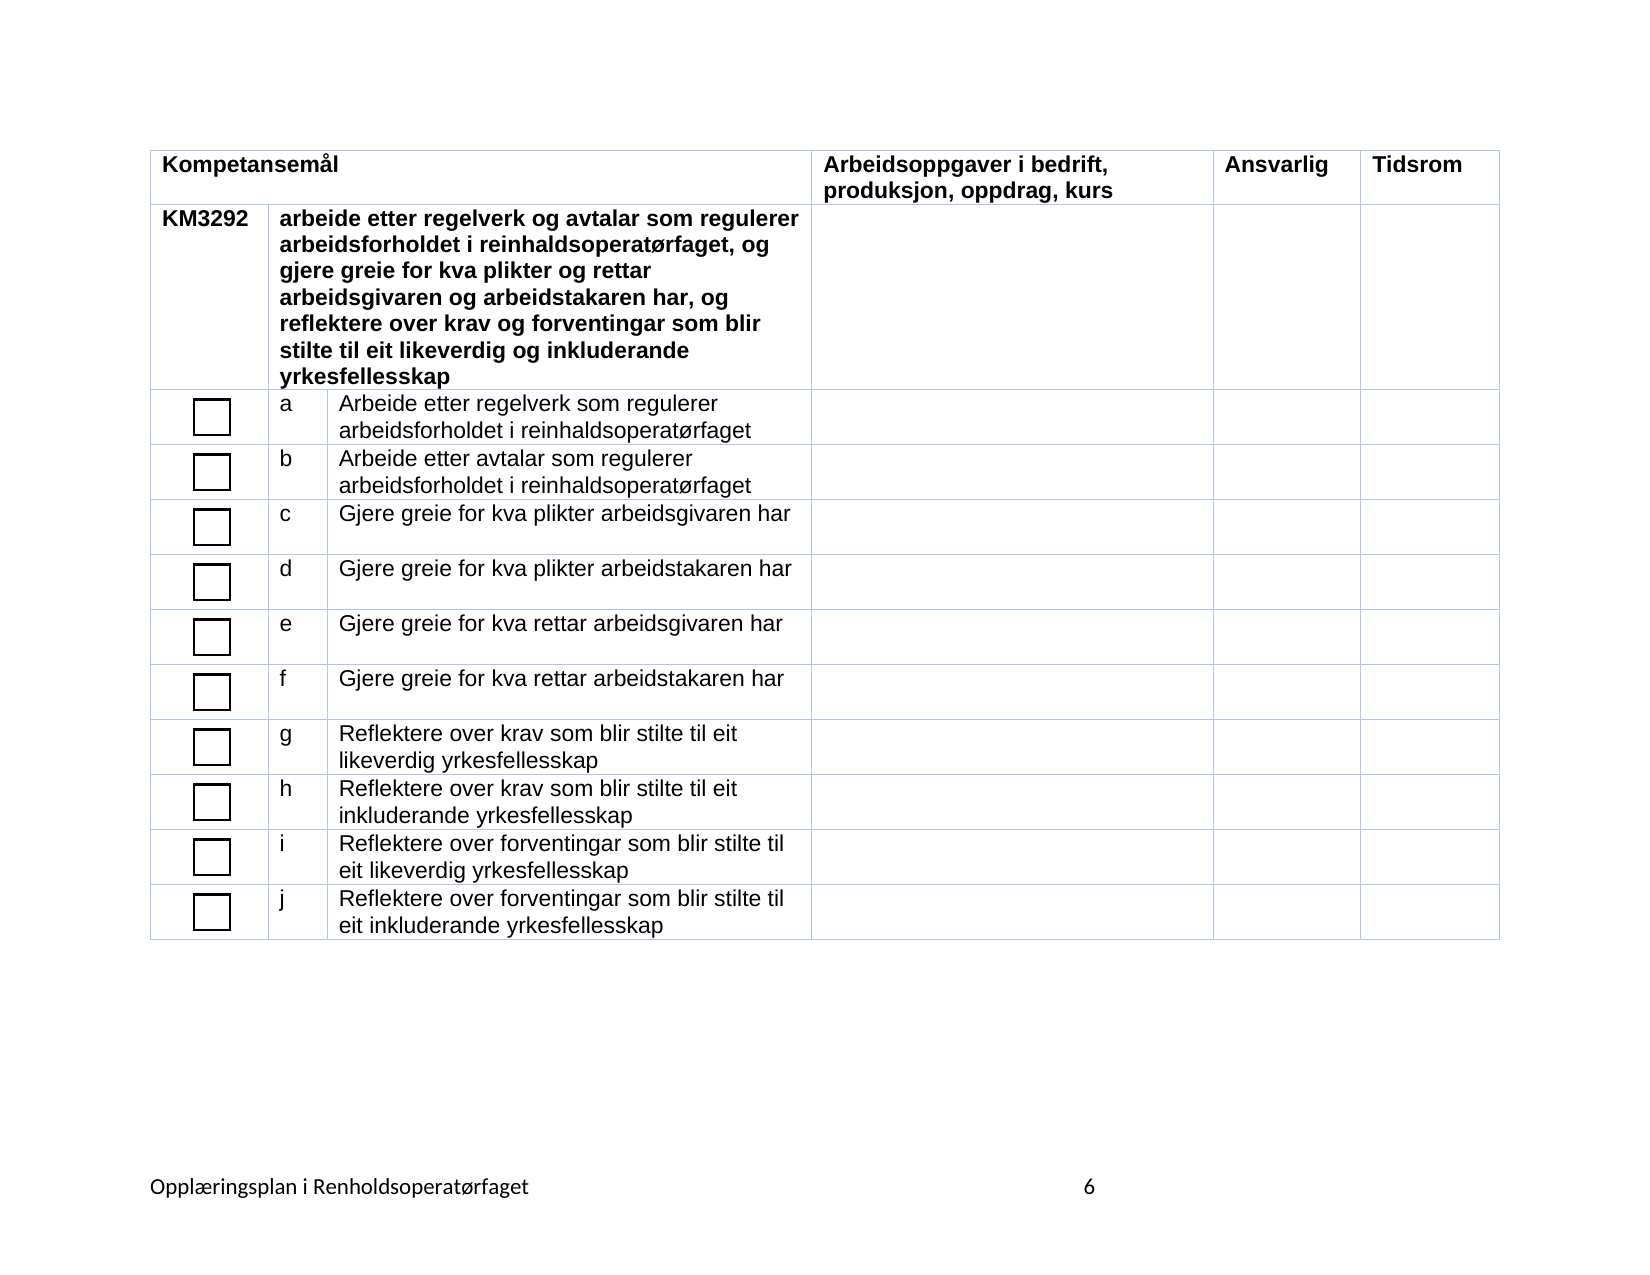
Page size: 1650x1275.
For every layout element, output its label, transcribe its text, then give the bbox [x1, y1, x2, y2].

table_cell arbeide etter regelverk og avtalar som regulerer arbeidsforholdet i reinhaldsoperatørfaget, og gjere greie for kva plikter og rettar arbeidsgivaren og arbeidstakaren har, og reflektere over krav og forventingar som blir stilte til eit likeverdig og inkluderande yrkesfellesskap [269, 205, 811, 389]
table_cell Reflektere over forventingar som blir stilte til eit likeverdig yrkesfellesskap [328, 830, 811, 884]
table_cell [812, 720, 1213, 774]
table_cell Reflektere over krav som blir stilte til eit inkluderande yrkesfellesskap [328, 775, 811, 829]
table_cell [151, 885, 268, 939]
table_cell d [269, 555, 327, 609]
table_cell [1214, 445, 1360, 499]
table_cell [1214, 775, 1360, 829]
table_cell Gjere greie for kva plikter arbeidsgivaren har [328, 500, 811, 554]
table_header Kompetansemål [151, 151, 811, 204]
table_header Ansvarlig [1214, 151, 1360, 204]
table_cell [151, 555, 268, 609]
table_cell Arbeide etter regelverk som regulerer arbeidsforholdet i reinhaldsoperatørfaget [328, 390, 811, 444]
table_cell Gjere greie for kva plikter arbeidstakaren har [328, 555, 811, 609]
table_cell [1361, 555, 1499, 609]
table_cell KM3292 [151, 205, 268, 389]
table_cell g [269, 720, 327, 774]
table_cell [1361, 390, 1499, 444]
table_cell Gjere greie for kva rettar arbeidsgivaren har [328, 610, 811, 664]
table_cell [1214, 720, 1360, 774]
table_cell c [269, 500, 327, 554]
table_cell [1361, 885, 1499, 939]
table_cell [1361, 665, 1499, 719]
table_cell [1214, 500, 1360, 554]
table_cell [151, 830, 268, 884]
table_cell [151, 665, 268, 719]
table_cell i [269, 830, 327, 884]
table_cell a [269, 390, 327, 444]
table_cell [812, 665, 1213, 719]
table_cell [1214, 390, 1360, 444]
table_cell Reflektere over krav som blir stilte til eit likeverdig yrkesfellesskap [328, 720, 811, 774]
table_cell [151, 390, 268, 444]
table_cell [1214, 665, 1360, 719]
table_cell [1361, 775, 1499, 829]
table_cell [812, 205, 1213, 389]
table_cell [151, 445, 268, 499]
table_cell [1361, 610, 1499, 664]
table_cell [812, 390, 1213, 444]
table_cell [812, 830, 1213, 884]
table_cell [1214, 610, 1360, 664]
table_cell e [269, 610, 327, 664]
table_cell [1361, 445, 1499, 499]
table_cell f [269, 665, 327, 719]
table_cell [151, 610, 268, 664]
table_cell Arbeide etter avtalar som regulerer arbeidsforholdet i reinhaldsoperatørfaget [328, 445, 811, 499]
table_cell [1361, 500, 1499, 554]
table_cell [1214, 830, 1360, 884]
table_cell Gjere greie for kva rettar arbeidstakaren har [328, 665, 811, 719]
table_cell [812, 610, 1213, 664]
table_cell [812, 445, 1213, 499]
table_cell [151, 500, 268, 554]
table_header Tidsrom [1361, 151, 1499, 204]
table_cell [1214, 205, 1360, 389]
table_cell [812, 555, 1213, 609]
table_cell [1361, 830, 1499, 884]
table_cell b [269, 445, 327, 499]
table_cell [1361, 720, 1499, 774]
table_header Arbeidsoppgaver i bedrift, produksjon, oppdrag, kurs [812, 151, 1213, 204]
table_cell [812, 500, 1213, 554]
table_cell [151, 720, 268, 774]
table_cell [812, 775, 1213, 829]
table_cell [151, 775, 268, 829]
table_cell h [269, 775, 327, 829]
table_cell [1361, 205, 1499, 389]
table_cell [1214, 555, 1360, 609]
table_cell j [269, 885, 327, 939]
table_cell [1214, 885, 1360, 939]
table_cell [812, 885, 1213, 939]
table_cell Reflektere over forventingar som blir stilte til eit inkluderande yrkesfellesskap [328, 885, 811, 939]
